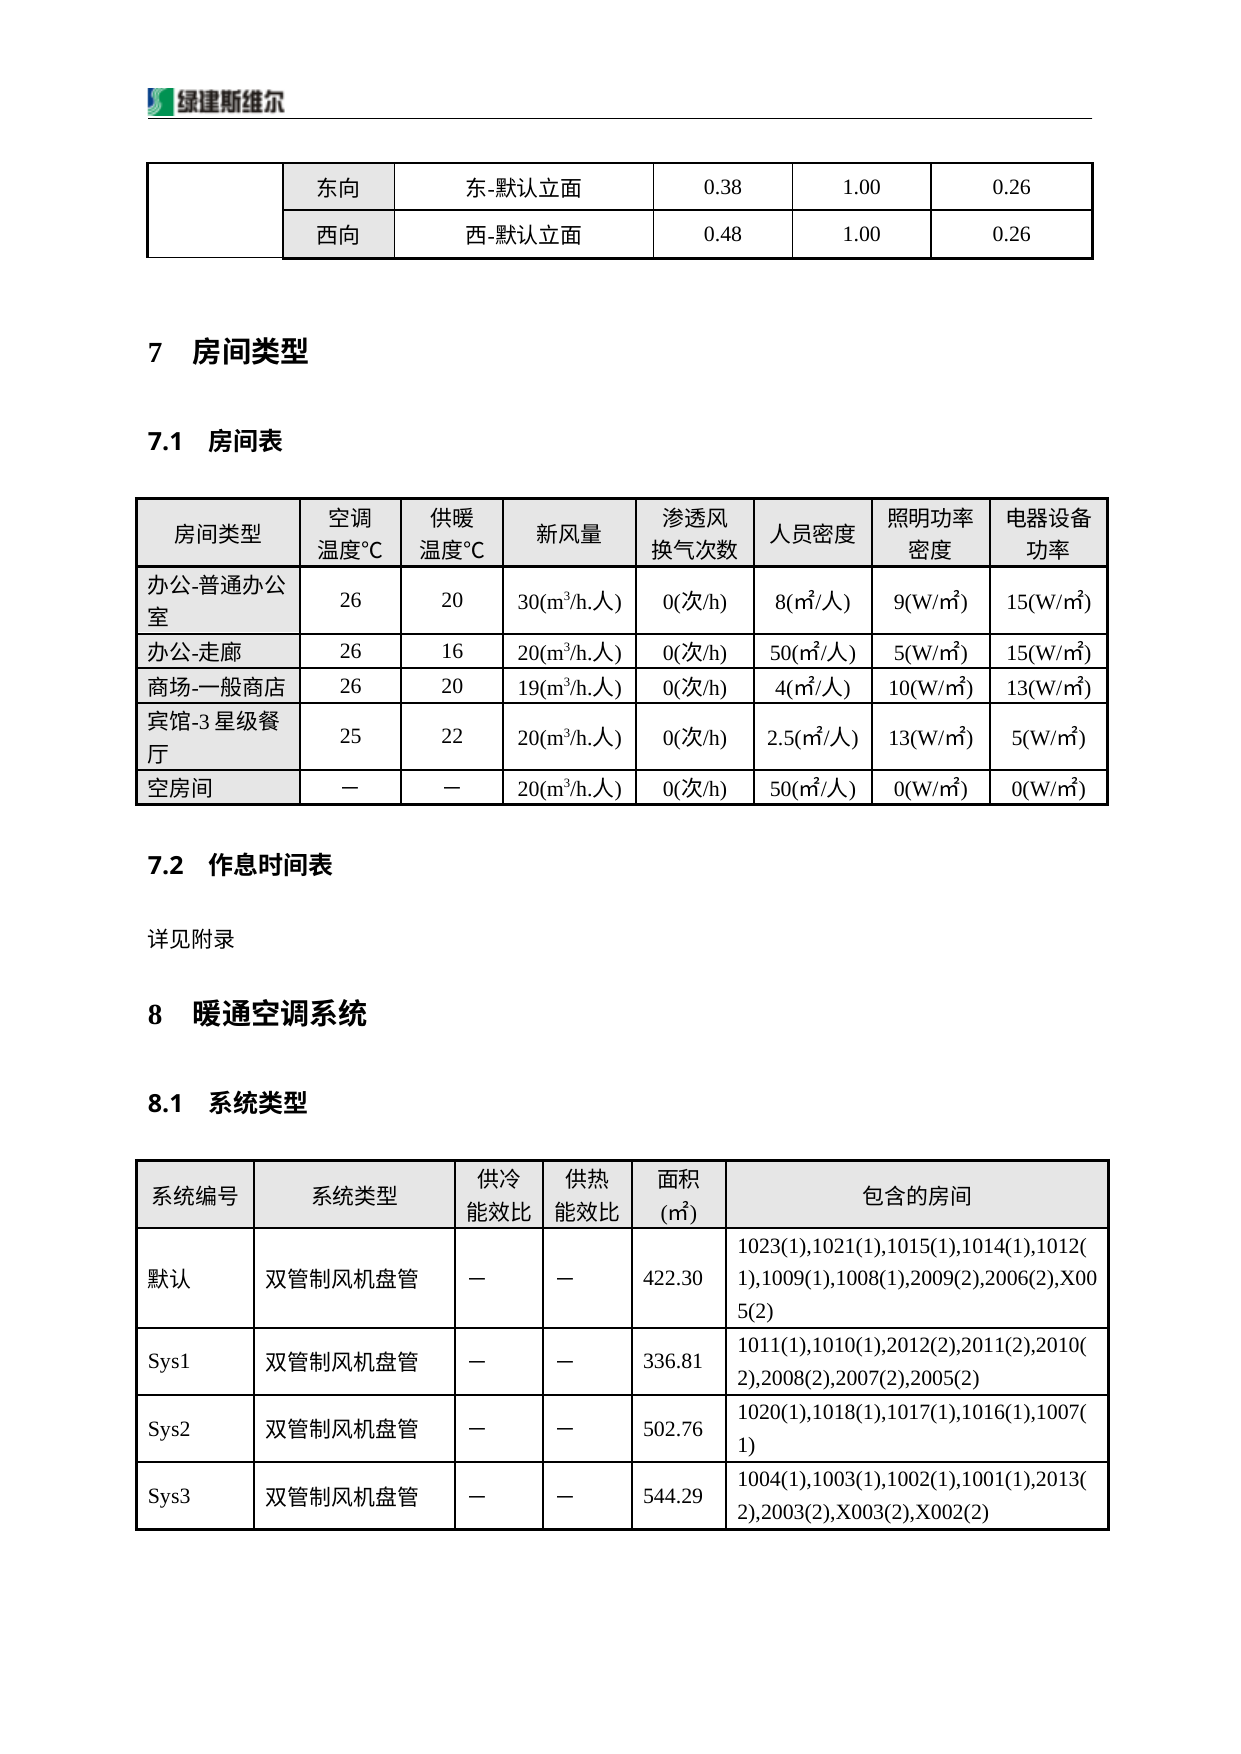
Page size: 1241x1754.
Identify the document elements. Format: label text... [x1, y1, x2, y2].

table_cell 0.38 [654, 164, 792, 209]
table_header 房间类型 [138, 500, 299, 565]
table_cell 0(次/h) [637, 568, 753, 632]
table_header 电器设备 功率 [991, 500, 1106, 565]
table_cell 5(W/㎡) [991, 704, 1106, 769]
table_cell 0(次/h) [637, 771, 753, 803]
table_cell 西-默认立面 [395, 211, 653, 257]
table_cell 544.29 [633, 1463, 725, 1528]
table_cell 东-默认立面 [395, 164, 653, 209]
subtitle 房间类型 [148, 317, 1092, 382]
table_cell 0(W/㎡) [991, 771, 1106, 803]
table_cell 20(m3/h.人) [504, 635, 635, 667]
table_cell 13(W/㎡) [873, 704, 989, 769]
subtitle 暖通空调系统 [148, 979, 1092, 1044]
table_cell 商场-一般商店 [138, 669, 299, 702]
table_cell 15(W/㎡) [991, 635, 1106, 667]
table_cell 20(m3/h.人) [504, 704, 635, 769]
table_cell 0(次/h) [637, 704, 753, 769]
table_header 空调 温度℃ [301, 500, 400, 565]
table_cell 26 [301, 635, 400, 667]
table_header 系统类型 [255, 1162, 454, 1227]
table_cell 0.26 [932, 164, 1091, 209]
table_cell 西向 [284, 211, 394, 257]
table_header 照明功率 密度 [873, 500, 989, 565]
table_cell 20(m3/h.人) [504, 771, 635, 803]
table_cell 9(W/㎡) [873, 568, 989, 632]
table_cell 16 [402, 635, 502, 667]
table_cell 19(m3/h.人) [504, 669, 635, 702]
table_cell 0(次/h) [637, 635, 753, 667]
table_cell 10(W/㎡) [873, 669, 989, 702]
table_cell 0.48 [654, 211, 792, 257]
subtitle 作息时间表 [148, 831, 1092, 896]
table_cell 1020(1),1018(1),1017(1),1016(1),1007(1) [727, 1396, 1107, 1461]
table_cell 26 [301, 568, 400, 632]
table_header 人员密度 [755, 500, 871, 565]
table_cell － [402, 771, 502, 803]
table_header 系统编号 [138, 1162, 253, 1227]
table_cell 办公-走廊 [138, 635, 299, 667]
table_cell 默认 [138, 1229, 253, 1327]
table_cell － [456, 1329, 542, 1394]
table_header 供冷 能效比 [456, 1162, 542, 1227]
table_cell 20 [402, 568, 502, 632]
table_cell － [456, 1463, 542, 1528]
table_cell 0(W/㎡) [873, 771, 989, 803]
table_cell 2.5(㎡/人) [755, 704, 871, 769]
subtitle 系统类型 [148, 1069, 1092, 1134]
table_cell Sys2 [138, 1396, 253, 1461]
table_cell 8(㎡/人) [755, 568, 871, 632]
table_cell 50(㎡/人) [755, 771, 871, 803]
table_cell － [544, 1396, 631, 1461]
table_cell － [301, 771, 400, 803]
text 详见附录 [148, 921, 1092, 954]
table_cell － [544, 1229, 631, 1327]
table_cell 双管制风机盘管 [255, 1329, 454, 1394]
table_cell 0.26 [932, 211, 1091, 257]
table_header 包含的房间 [727, 1162, 1107, 1227]
table_cell 20 [402, 669, 502, 702]
table_cell Sys3 [138, 1463, 253, 1528]
table_cell 1023(1),1021(1),1015(1),1014(1),1012(1),1009(1),1008(1),2009(2),2006(2),X005(2) [727, 1229, 1107, 1327]
table_cell 336.81 [633, 1329, 725, 1394]
table_cell 东向 [284, 164, 394, 209]
table_cell 0(次/h) [637, 669, 753, 702]
table_cell 25 [301, 704, 400, 769]
table_cell － [456, 1229, 542, 1327]
table_cell 422.30 [633, 1229, 725, 1327]
subtitle 房间表 [148, 407, 1092, 472]
table_cell 13(W/㎡) [991, 669, 1106, 702]
table_header 渗透风 换气次数 [637, 500, 753, 565]
table_header 新风量 [504, 500, 635, 565]
table_cell 1.00 [793, 164, 930, 209]
table_cell 空房间 [138, 771, 299, 803]
table_cell 15(W/㎡) [991, 568, 1106, 632]
table_cell 1011(1),1010(1),2012(2),2011(2),2010(2),2008(2),2007(2),2005(2) [727, 1329, 1107, 1394]
table_cell 502.76 [633, 1396, 725, 1461]
table_cell Sys1 [138, 1329, 253, 1394]
table_cell 双管制风机盘管 [255, 1396, 454, 1461]
table_cell 26 [301, 669, 400, 702]
table_cell 办公-普通办公室 [138, 568, 299, 632]
table_cell 宾馆-3星级餐厅 [138, 704, 299, 769]
table_cell 双管制风机盘管 [255, 1229, 454, 1327]
table_cell 1.00 [793, 211, 930, 257]
table_cell － [456, 1396, 542, 1461]
picture [147, 88, 288, 116]
table_cell 30(m3/h.人) [504, 568, 635, 632]
table_cell 4(㎡/人) [755, 669, 871, 702]
table_cell － [544, 1463, 631, 1528]
table_header 面积(㎡) [633, 1162, 725, 1227]
table_header 供暖 温度℃ [402, 500, 502, 565]
table_header 供热 能效比 [544, 1162, 631, 1227]
table_cell 22 [402, 704, 502, 769]
table_cell 5(W/㎡) [873, 635, 989, 667]
table_cell 1004(1),1003(1),1002(1),1001(1),2013(2),2003(2),X003(2),X002(2) [727, 1463, 1107, 1528]
table_cell － [544, 1329, 631, 1394]
table_cell 50(㎡/人) [755, 635, 871, 667]
table_cell 双管制风机盘管 [255, 1463, 454, 1528]
